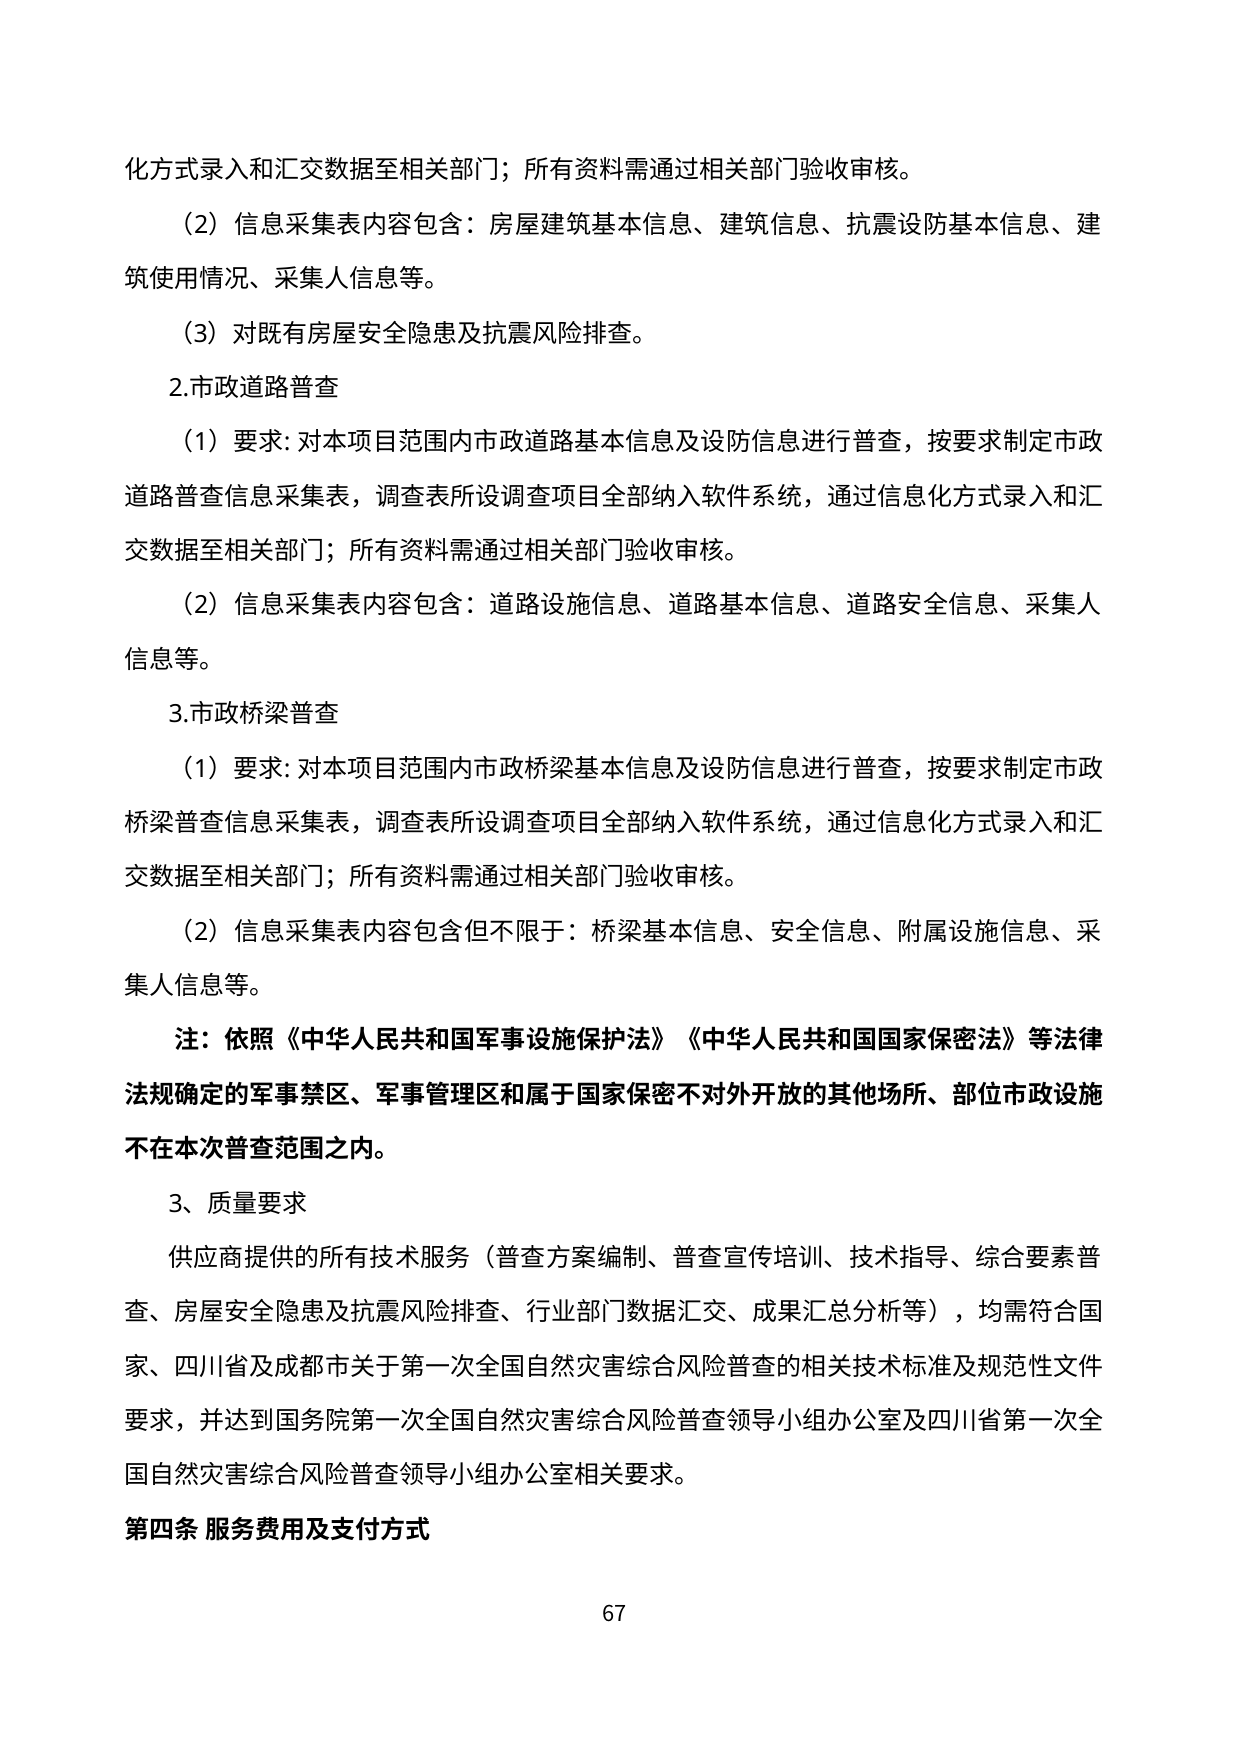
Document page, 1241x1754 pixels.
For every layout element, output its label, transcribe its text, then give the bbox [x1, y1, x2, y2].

text 供应商提供的所有技术服务（普查方案编制、普查宣传培训、技术指导、综合要素普查、房屋安全隐患及抗震风险排查、行业部门数据汇交、成果汇总分析等），均需符合国家、四川省及成都市关于第一次全国自然灾害综合风险普查的相关技术标准及规范性文件要求，并达到国务院第一次全国自然灾害综合风险普查领导小组办公室及四川省第一次全国自然灾害综合风险普查领导小组办公室相关要求。 [124, 1237, 1104, 1491]
text 3、质量要求 [124, 1183, 1104, 1219]
text （1）要求: 对本项目范围内市政桥梁基本信息及设防信息进行普查，按要求制定市政桥梁普查信息采集表，调查表所设调查项目全部纳入软件系统，通过信息化方式录入和汇交数据至相关部门；所有资料需通过相关部门验收审核。 [124, 748, 1104, 893]
text （2）信息采集表内容包含但不限于：桥梁基本信息、安全信息、附属设施信息、采集人信息等。 [124, 911, 1104, 1002]
text （2）信息采集表内容包含：道路设施信息、道路基本信息、道路安全信息、采集人信息等。 [124, 585, 1104, 676]
text 注：依照《中华人民共和国军事设施保护法》《中华人民共和国国家保密法》等法律法规确定的军事禁区、军事管理区和属于国家保密不对外开放的其他场所、部位市政设施不在本次普查范围之内。 [124, 1020, 1104, 1165]
text （2）信息采集表内容包含：房屋建筑基本信息、建筑信息、抗震设防基本信息、建筑使用情况、采集人信息等。 [124, 204, 1104, 295]
text （3）对既有房屋安全隐患及抗震风险排查。 [124, 313, 1104, 349]
text 第四条 服务费用及支付方式 [124, 1509, 1104, 1546]
text （1）要求: 对本项目范围内市政道路基本信息及设防信息进行普查，按要求制定市政道路普查信息采集表，调查表所设调查项目全部纳入软件系统，通过信息化方式录入和汇交数据至相关部门；所有资料需通过相关部门验收审核。 [124, 422, 1104, 567]
text 3.市政桥梁普查 [124, 694, 1104, 730]
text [124, 150, 1104, 186]
text 2.市政道路普查 [124, 367, 1104, 404]
